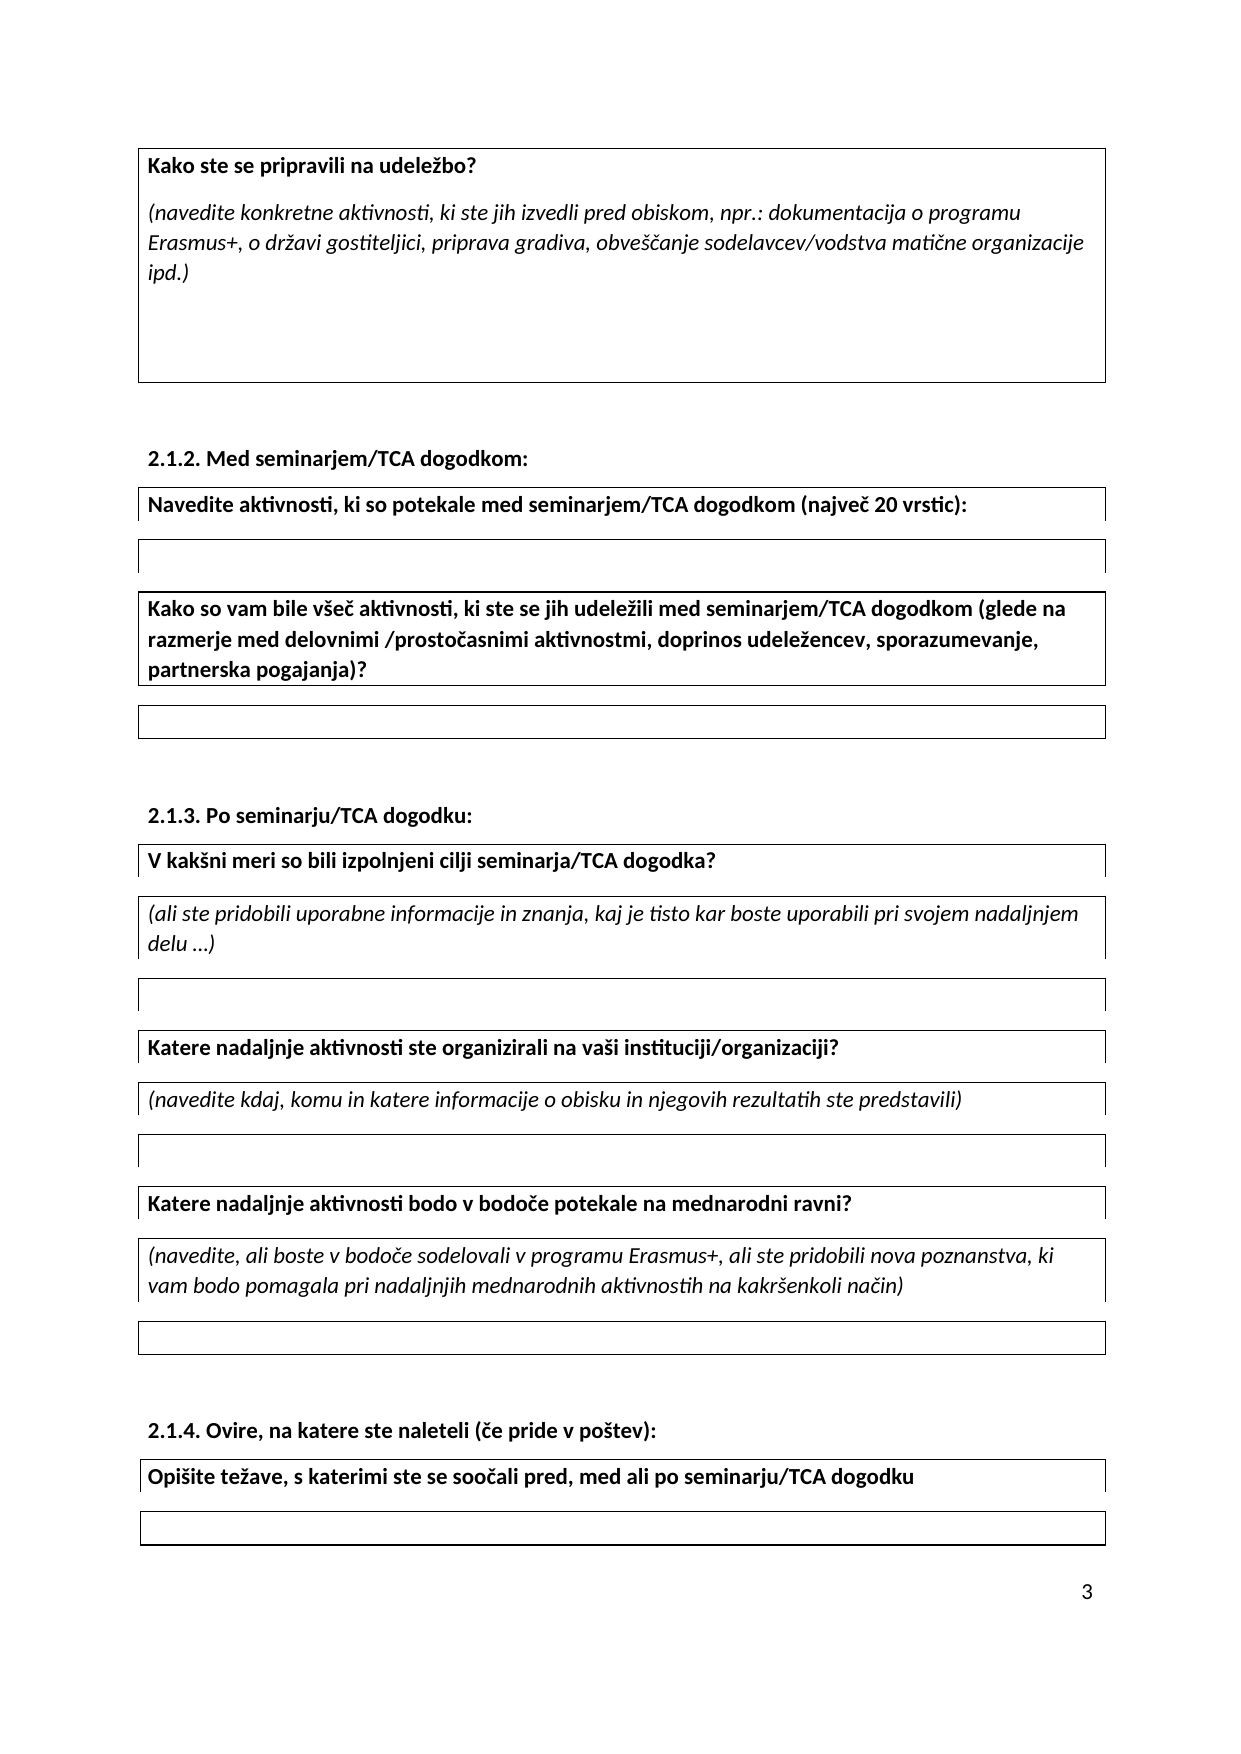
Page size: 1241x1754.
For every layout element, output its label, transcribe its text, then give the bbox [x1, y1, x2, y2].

text 2.1.4. Ovire, na katere ste naleteli (če pride v poštev): [148, 1416, 1092, 1444]
text Kako so vam bile všeč aktivnosti, ki ste se jih udeležili med seminarjem/TCA dogodkom (glede na razmerje med delovnimi /prostočasnimi aktivnostmi, doprinos udeležencev, sporazumevanje, partnerska pogajanja)? [139, 593, 1105, 685]
text 2.1.2. Med seminarjem/TCA dogodkom: [148, 444, 1092, 473]
text Navedite aktivnosti, ki so potekale med seminarjem/TCA dogodkom (največ 20 vrstic): [139, 488, 1105, 521]
text V kakšni meri so bili izpolnjeni cilji seminarja/TCA dogodka? [139, 845, 1105, 877]
text (ali ste pridobili uporabne informacije in znanja, kaj je tisto kar boste uporabili pri svojem nadaljnjem delu …) [139, 897, 1105, 959]
text Opišite težave, s katerimi ste se soočali pred, med ali po seminarju/TCA dogodku [141, 1460, 1105, 1492]
text Katere nadaljnje aktivnosti bodo v bodoče potekale na mednarodni ravni? [139, 1187, 1105, 1219]
text 2.1.3. Po seminarju/TCA dogodku: [148, 801, 1092, 829]
text Katere nadaljnje aktivnosti ste organizirali na vaši instituciji/organizaciji? [139, 1031, 1105, 1063]
text Kako ste se pripravili na udeležbo? [139, 149, 1105, 179]
text (navedite kdaj, komu in katere informacije o obisku in njegovih rezultatih ste predstavili) [139, 1083, 1105, 1115]
text (navedite konkretne aktivnosti, ki ste jih izvedli pred obiskom, npr.: dokumentacija o programu Erasmus+, o državi gostiteljici, priprava gradiva, obveščanje sodelavcev/vodstva matične organizacije ipd.) [139, 194, 1105, 286]
text (navedite, ali boste v bodoče sodelovali v programu Erasmus+, ali ste pridobili nova poznanstva, ki vam bodo pomagala pri nadaljnjih mednarodnih aktivnostih na kakršenkoli način) [139, 1239, 1105, 1302]
